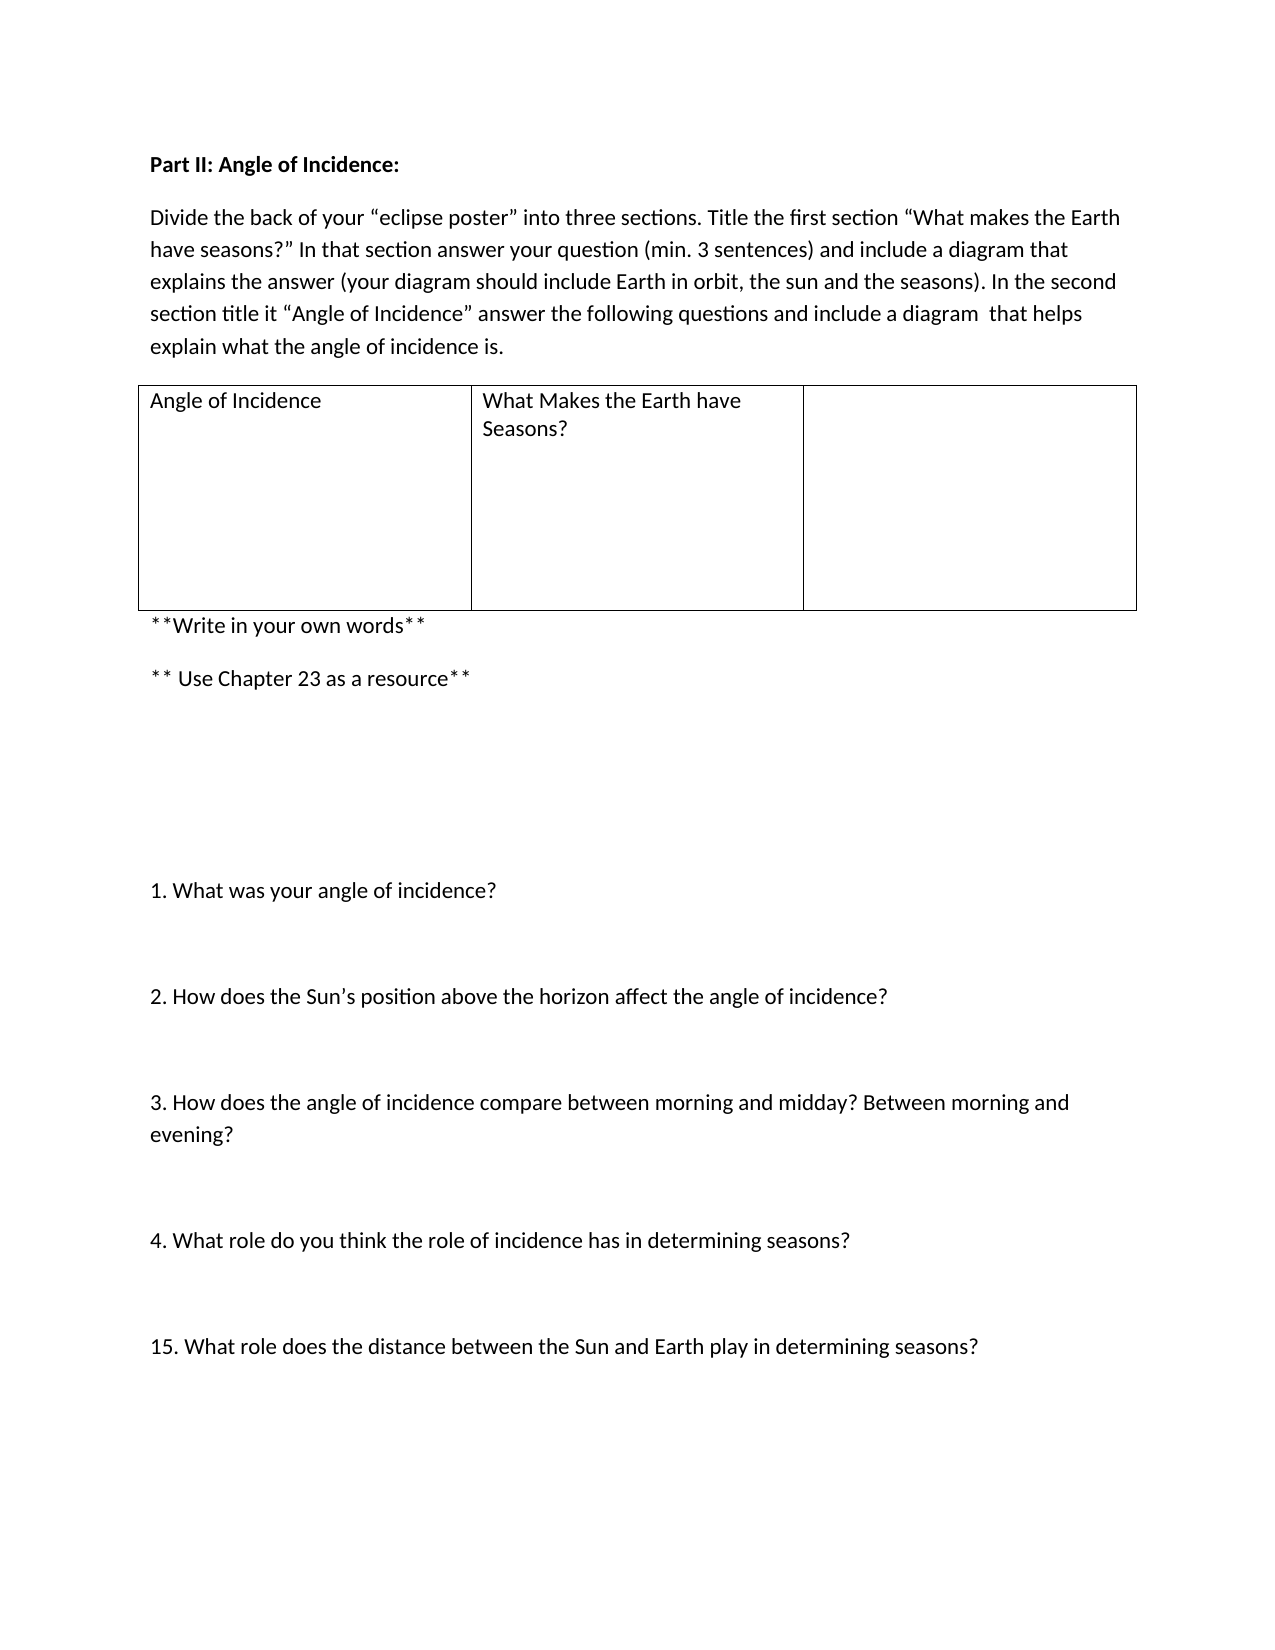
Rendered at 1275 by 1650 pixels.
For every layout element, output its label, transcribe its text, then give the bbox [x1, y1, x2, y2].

table_header [804, 386, 1136, 610]
text **Write in your own words** [150, 611, 1125, 639]
text Divide the back of your “eclipse poster” into three sections. Title the first section “What makes the Earth have seasons?” In that section answer your question (min. 3 sentences) and include a diagram that explains the answer (your diagram should include Earth in orbit, the sun and the seasons). In the second section title it “Angle of Incidence” answer the following questions and include a diagram that helps explain what the angle of incidence is. [150, 203, 1125, 360]
text 4. What role do you think the role of incidence has in determining seasons? [150, 1226, 1125, 1254]
text 2. How does the Sun’s position above the horizon affect the angle of incidence? [150, 982, 1125, 1010]
text 15. What role does the distance between the Sun and Earth play in determining seasons? [150, 1332, 1125, 1361]
table_header Angle of Incidence [139, 386, 471, 610]
text 1. What was your angle of incidence? [150, 876, 1125, 904]
text Part II: Angle of Incidence: [150, 150, 1125, 178]
table_header What Makes the Earth have Seasons? [472, 386, 803, 610]
text 3. How does the angle of incidence compare between morning and midday? Between morning and evening? [150, 1088, 1125, 1148]
text ** Use Chapter 23 as a resource** [150, 664, 1125, 692]
